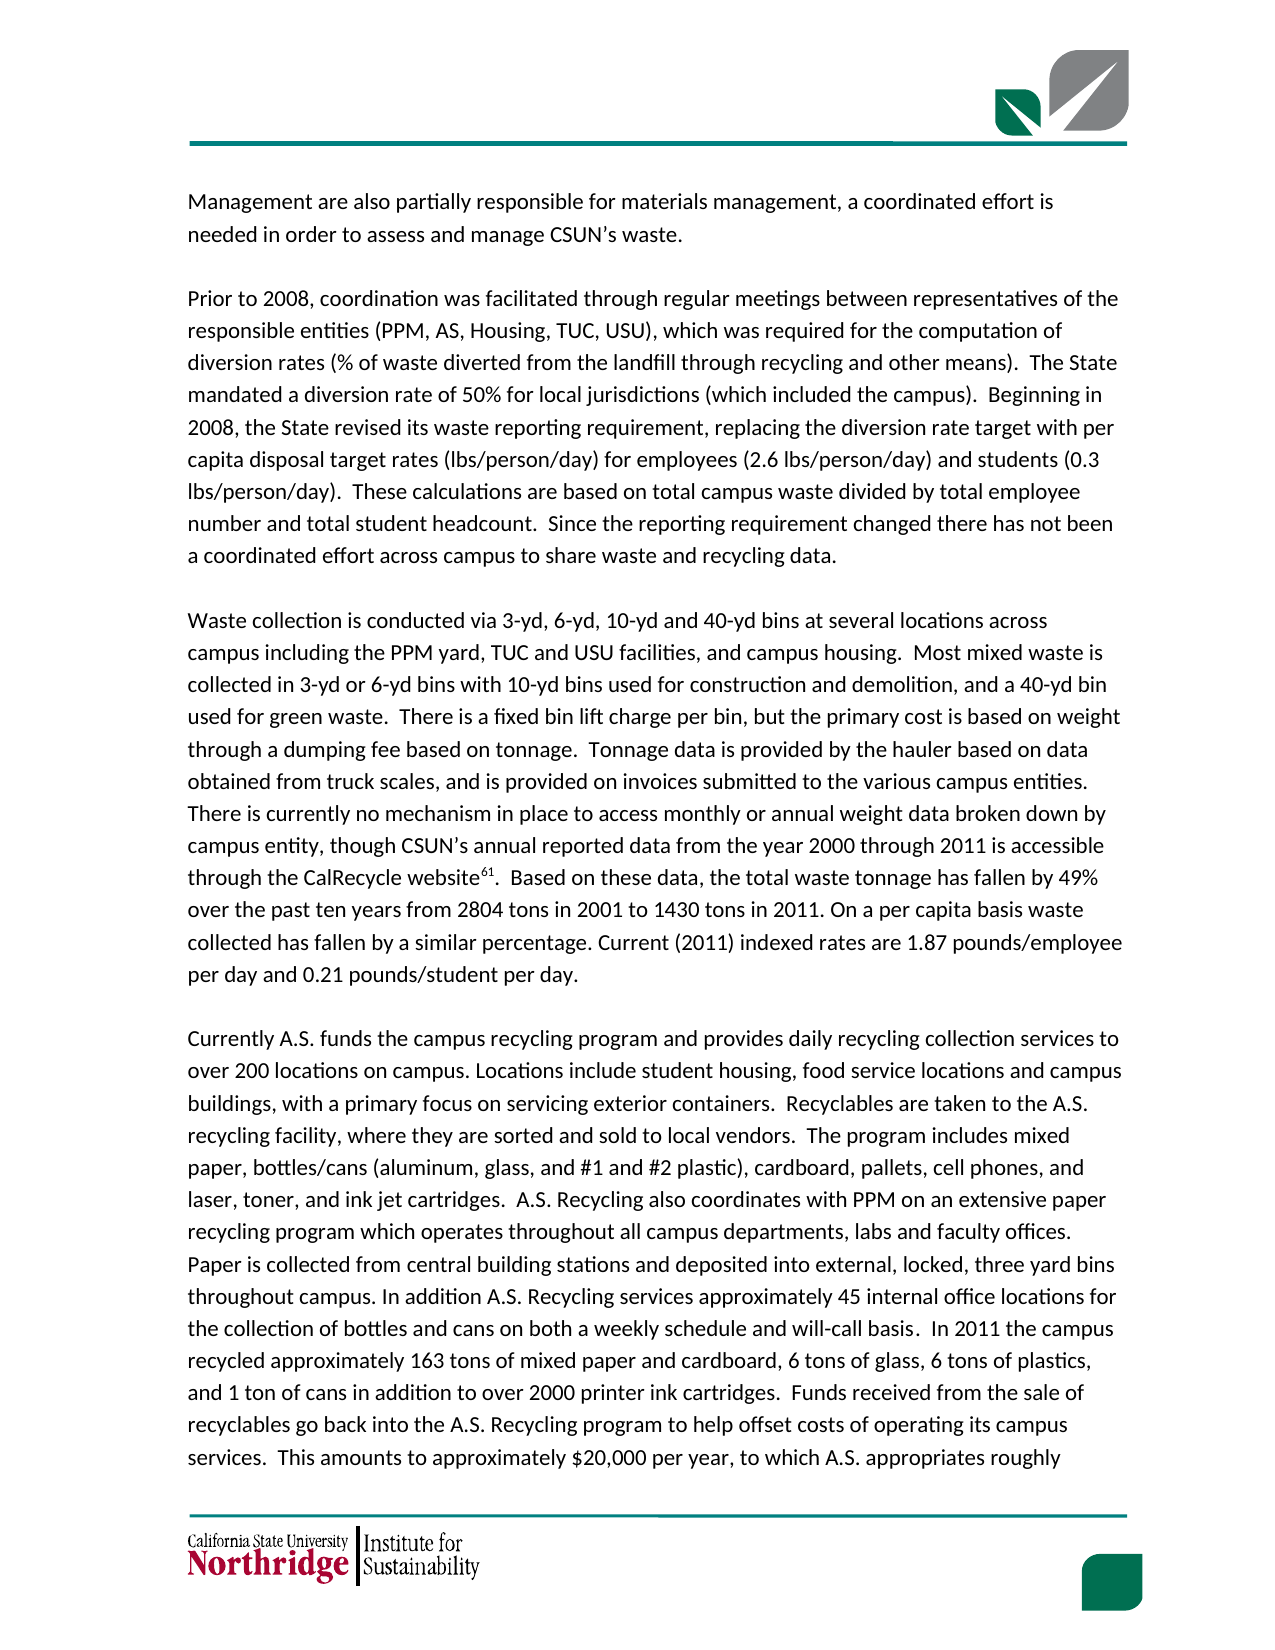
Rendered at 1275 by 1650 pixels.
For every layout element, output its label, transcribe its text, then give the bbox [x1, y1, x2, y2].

text Prior to 2008, coordination was facilitated through regular meetings between representatives of the responsible entities (PPM, AS, Housing, TUC, USU), which was required for the computation of diversion rates (% of waste diverted from the landfill through recycling and other means). The State mandated a diversion rate of 50% for local jurisdictions (which included the campus). Beginning in 2008, the State revised its waste reporting requirement, replacing the diversion rate target with per capita disposal target rates (lbs/person/day) for employees (2.6 lbs/person/day) and students (0.3 lbs/person/day). These calculations are based on total campus waste divided by total employee number and total student headcount. Since the reporting requirement changed there has not been a coordinated effort across campus to share waste and recycling data. [187, 284, 1125, 569]
text Waste collection is conducted via 3-yd, 6-yd, 10-yd and 40-yd bins at several locations across campus including the PPM yard, TUC and USU facilities, and campus housing. Most mixed waste is collected in 3-yd or 6-yd bins with 10-yd bins used for construction and demolition, and a 40-yd bin used for green waste. There is a fixed bin lift charge per bin, but the primary cost is based on weight through a dumping fee based on tonnage. Tonnage data is provided by the hauler based on data obtained from truck scales, and is provided on invoices submitted to the various campus entities. There is currently no mechanism in place to access monthly or annual weight data broken down by campus entity, though CSUN’s annual reported data from the year 2000 through 2011 is accessible through the CalRecycle website. Based on these data, the total waste tonnage has fallen by 49% over the past ten years from 2804 tons in 2001 to 1430 tons in 2011. On a per capita basis waste collected has fallen by a similar percentage. Current (2011) indexed rates are 1.87 pounds/employee per day and 0.21 pounds/student per day. [187, 606, 1125, 988]
